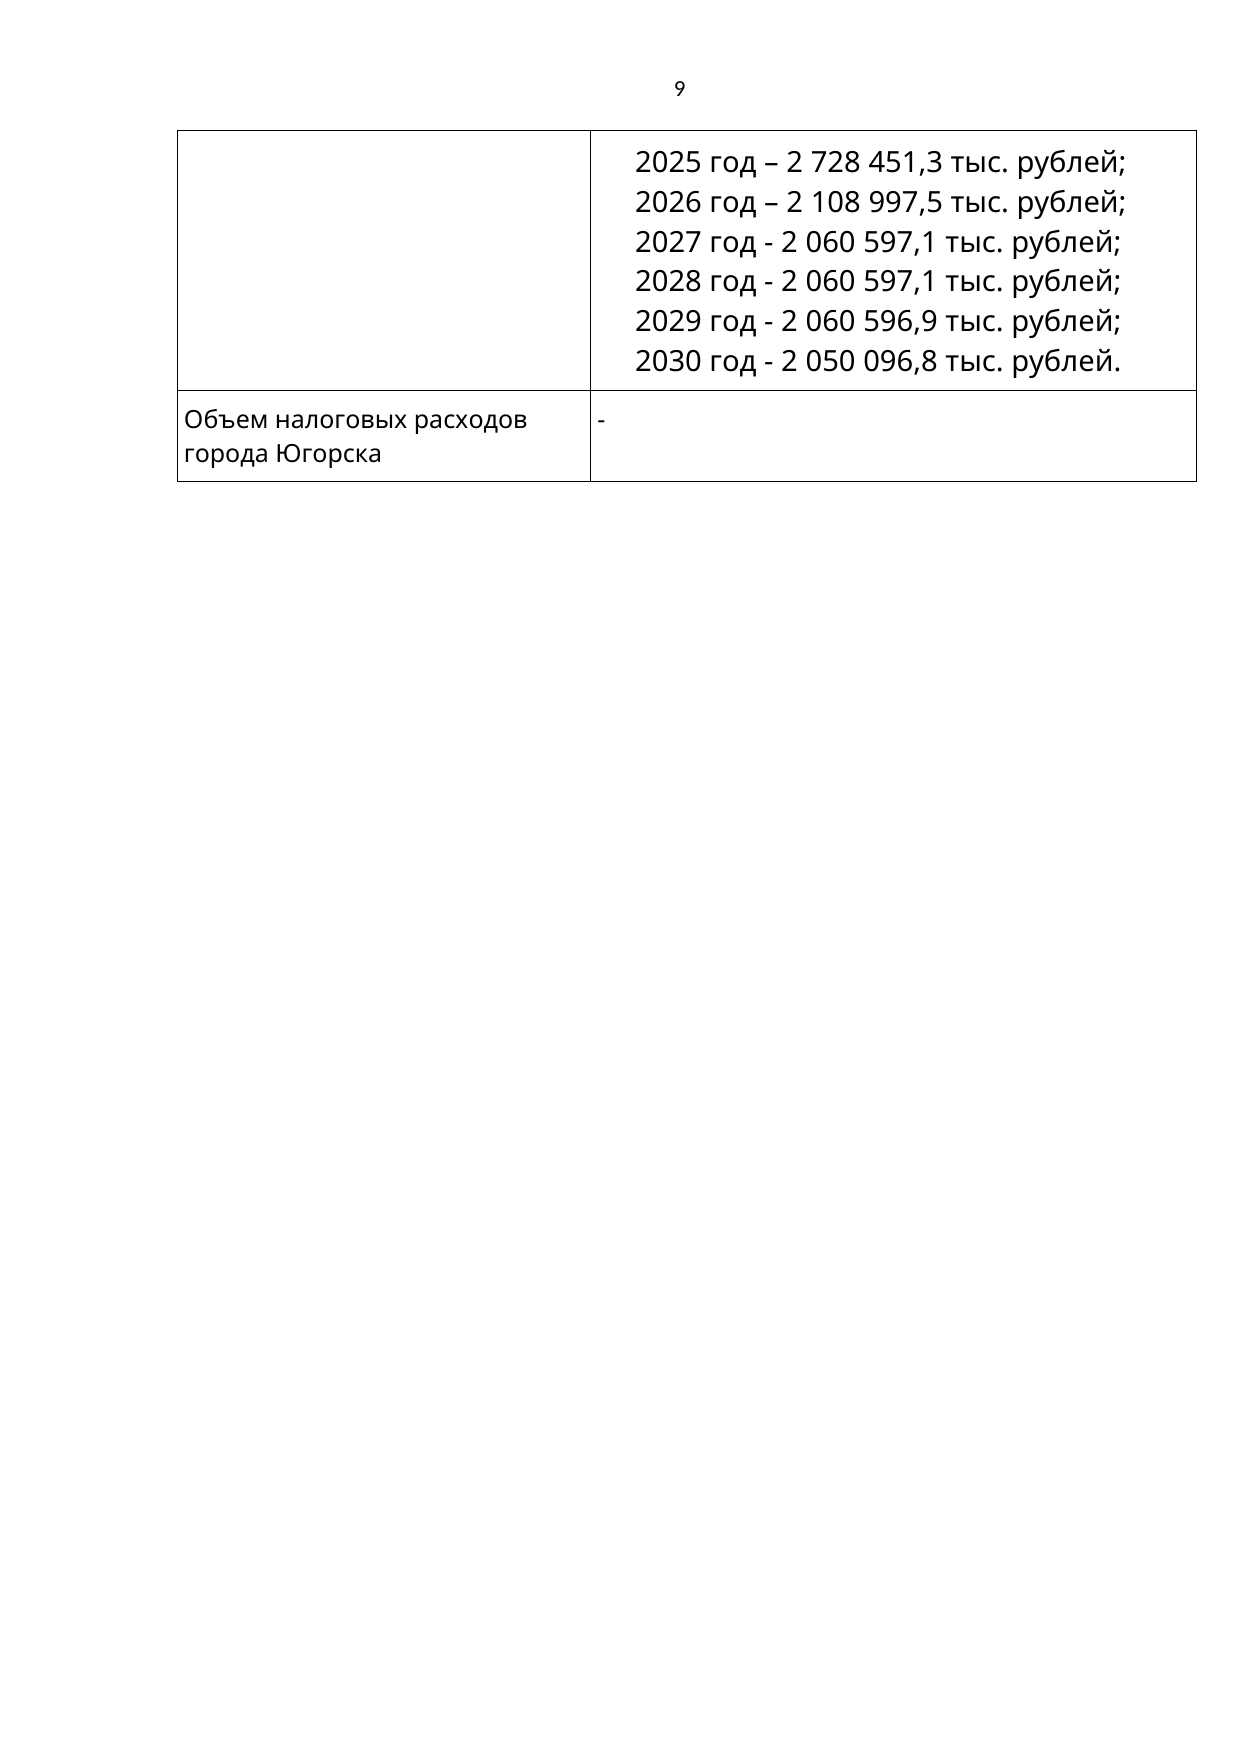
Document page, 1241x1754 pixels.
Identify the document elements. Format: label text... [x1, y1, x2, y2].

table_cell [591, 131, 1196, 390]
table_cell Объем налоговых расходов города Югорска [178, 391, 590, 481]
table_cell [178, 131, 590, 390]
table_cell - [591, 391, 1196, 481]
